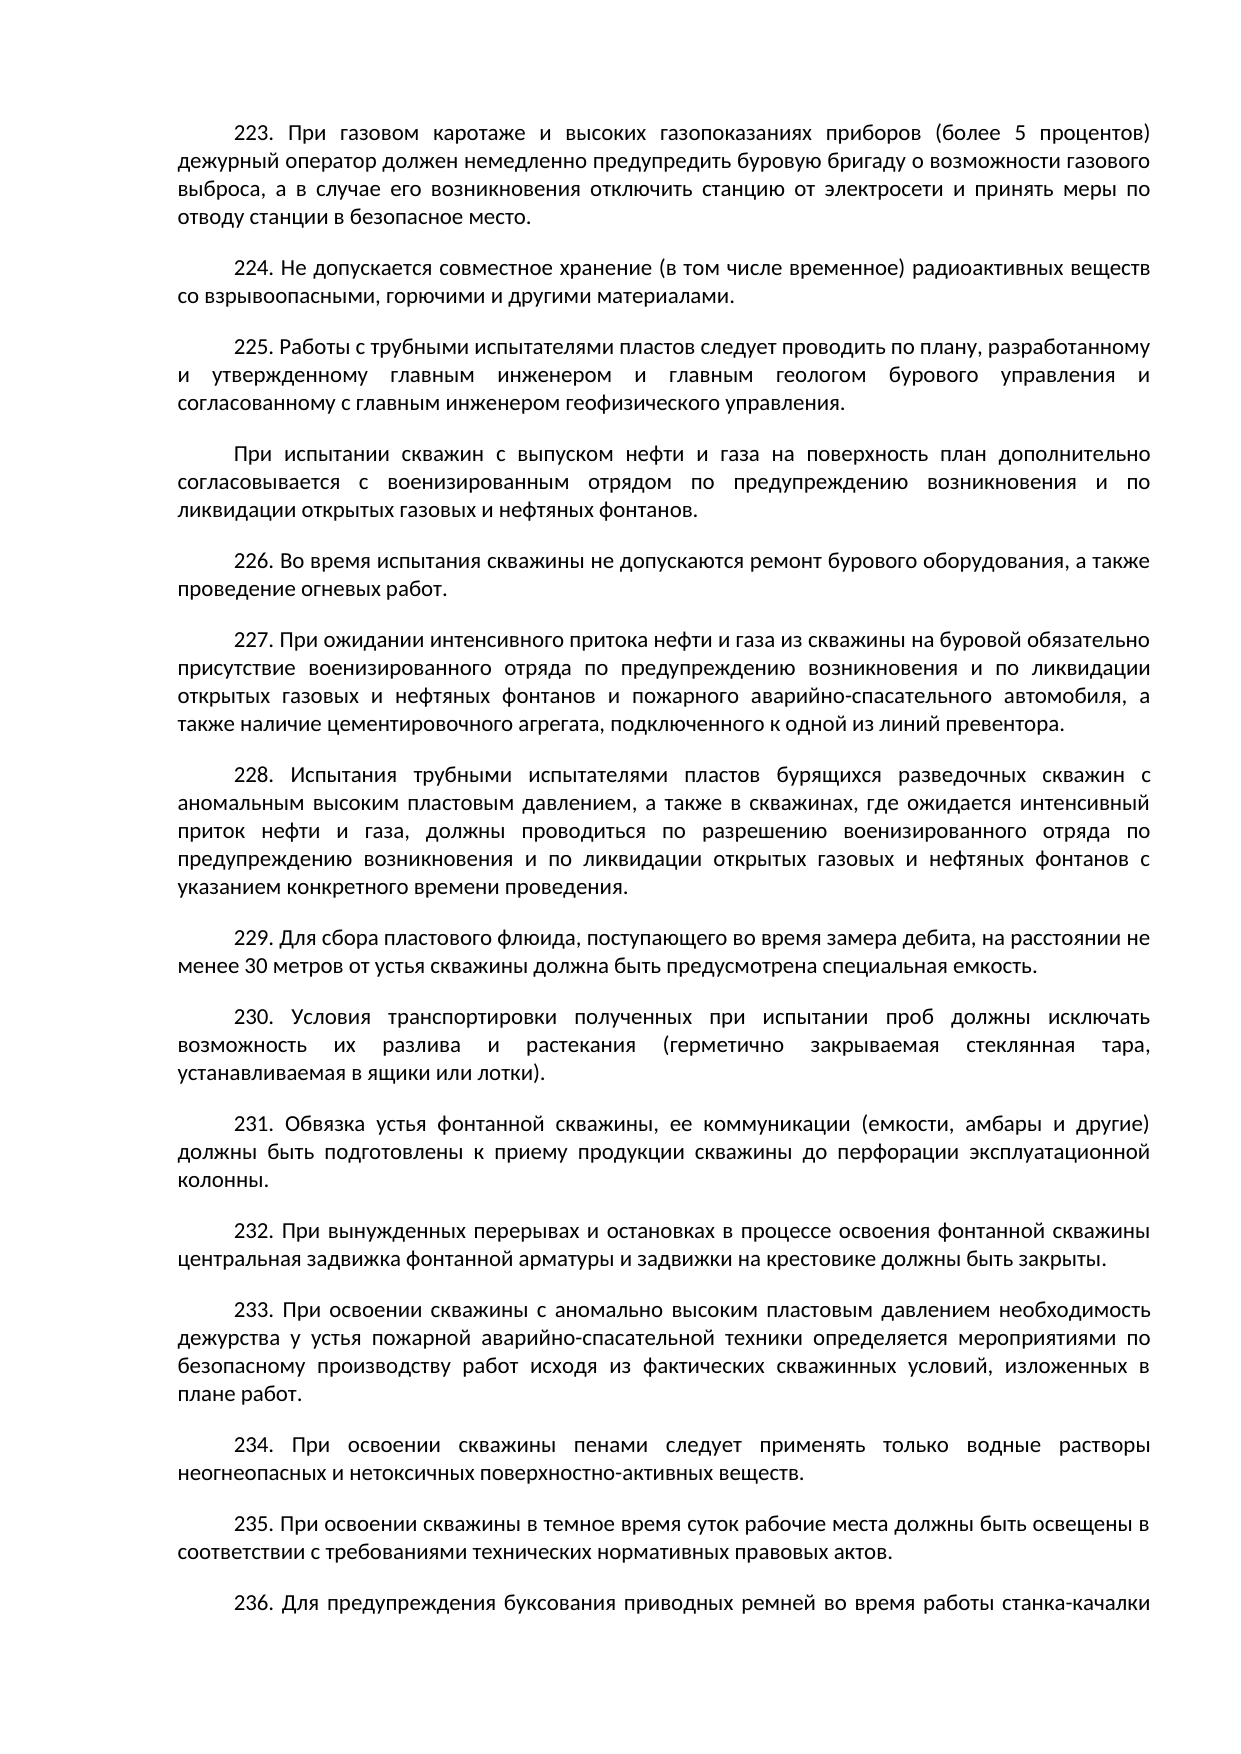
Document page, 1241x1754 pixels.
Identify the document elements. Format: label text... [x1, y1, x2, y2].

text 235. При освоении скважины в темное время суток рабочие места должны быть освещены в соответствии с требованиями технических нормативных правовых актов. [177, 1509, 1152, 1565]
text При испытании скважин с выпуском нефти и газа на поверхность план дополнительно согласовывается с военизированным отрядом по предупреждению возникновения и по ликвидации открытых газовых и нефтяных фонтанов. [177, 439, 1152, 523]
text 224. Не допускается совместное хранение (в том числе временное) радиоактивных веществ со взрывоопасными, горючими и другими материалами. [177, 253, 1152, 309]
text 233. При освоении скважины с аномально высоким пластовым давлением необходимость дежурства у устья пожарной аварийно-спасательной техники определяется мероприятиями по безопасному производству работ исходя из фактических скважинных условий, изложенных в плане работ. [177, 1295, 1152, 1407]
text 234. При освоении скважины пенами следует применять только водные растворы неогнеопасных и нетоксичных поверхностно-активных веществ. [177, 1430, 1152, 1486]
text 226. Во время испытания скважины не допускаются ремонт бурового оборудования, а также проведение огневых работ. [177, 546, 1152, 602]
text 229. Для сбора пластового флюида, поступающего во время замера дебита, на расстоянии не менее 30 метров от устья скважины должна быть предусмотрена специальная емкость. [177, 923, 1152, 979]
text 230. Условия транспортировки полученных при испытании проб должны исключать возможность их разлива и растекания (герметично закрываемая стеклянная тара, устанавливаемая в ящики или лотки). [177, 1002, 1152, 1086]
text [177, 1588, 1152, 1616]
text 227. При ожидании интенсивного притока нефти и газа из скважины на буровой обязательно присутствие военизированного отряда по предупреждению возникновения и по ликвидации открытых газовых и нефтяных фонтанов и пожарного аварийно-спасательного автомобиля, а также наличие цементировочного агрегата, подключенного к одной из линий превентора. [177, 625, 1152, 737]
text 231. Обвязка устья фонтанной скважины, ее коммуникации (емкости, амбары и другие) должны быть подготовлены к приему продукции скважины до перфорации эксплуатационной колонны. [177, 1109, 1152, 1193]
text 228. Испытания трубными испытателями пластов бурящихся разведочных скважин с аномальным высоким пластовым давлением, а также в скважинах, где ожидается интенсивный приток нефти и газа, должны проводиться по разрешению военизированного отряда по предупреждению возникновения и по ликвидации открытых газовых и нефтяных фонтанов с указанием конкретного времени проведения. [177, 760, 1152, 900]
text 225. Работы с трубными испытателями пластов следует проводить по плану, разработанному и утвержденному главным инженером и главным геологом бурового управления и согласованному с главным инженером геофизического управления. [177, 332, 1152, 416]
text 223. При газовом каротаже и высоких газопоказаниях приборов (более 5 процентов) дежурный оператор должен немедленно предупредить буровую бригаду о возможности газового выброса, а в случае его возникновения отключить станцию от электросети и принять меры по отводу станции в безопасное место. [177, 118, 1152, 230]
text 232. При вынужденных перерывах и остановках в процессе освоения фонтанной скважины центральная задвижка фонтанной арматуры и задвижки на крестовике должны быть закрыты. [177, 1216, 1152, 1272]
